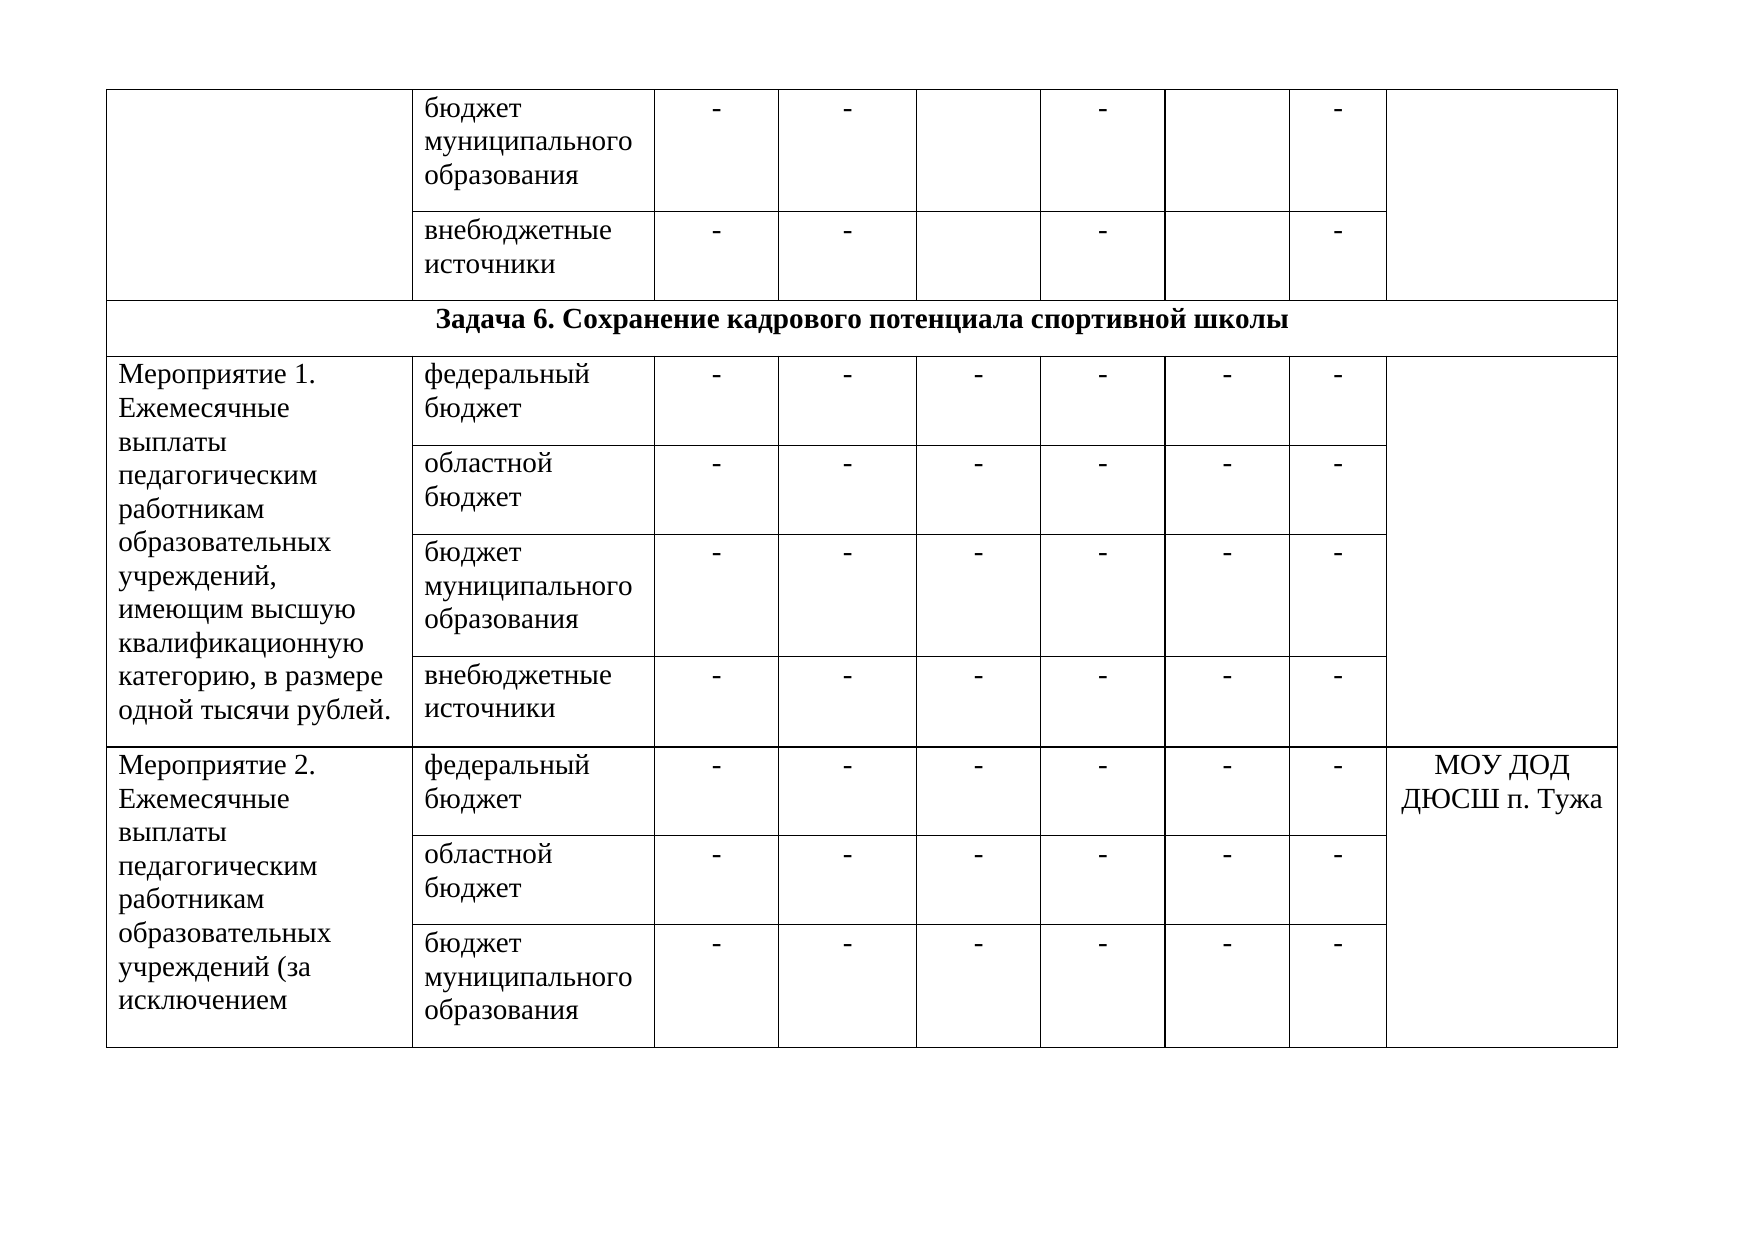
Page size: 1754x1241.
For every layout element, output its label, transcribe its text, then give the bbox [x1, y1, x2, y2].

table_cell бюджет муниципального образования [413, 535, 654, 656]
table_cell - [1041, 836, 1164, 924]
table_cell - [1041, 748, 1164, 835]
table_cell [1387, 357, 1617, 746]
table_cell - [1290, 90, 1386, 211]
table_cell - [1041, 535, 1164, 656]
table_cell - [1290, 925, 1386, 1047]
table_cell - [1166, 925, 1289, 1047]
table_cell - [655, 836, 778, 924]
table_cell бюджет муниципального образования [413, 925, 654, 1047]
table_cell - [779, 657, 916, 746]
table_cell внебюджетные источники [413, 212, 654, 300]
table_cell - [779, 446, 916, 533]
table_cell - [1041, 925, 1164, 1047]
table_cell МОУ ДОД ДЮСШ п. Тужа [1387, 748, 1617, 1047]
table_cell - [917, 836, 1040, 924]
table_cell - [1041, 657, 1164, 746]
table_cell Задача 6. Сохранение кадрового потенциала спортивной школы [107, 301, 1617, 356]
table_cell внебюджетные источники [413, 657, 654, 746]
table_cell областной бюджет [413, 836, 654, 924]
table_cell [917, 90, 1040, 211]
table_cell - [655, 535, 778, 656]
table_cell - [655, 90, 778, 211]
table_cell - [1290, 657, 1386, 746]
table_cell - [1290, 357, 1386, 444]
table_cell - [655, 357, 778, 444]
table_cell [1166, 90, 1289, 211]
table_cell - [1166, 657, 1289, 746]
table_cell - [779, 212, 916, 300]
table_cell - [1290, 446, 1386, 533]
table_cell - [917, 535, 1040, 656]
table_cell - [779, 357, 916, 444]
table_cell - [917, 446, 1040, 533]
table_cell - [1166, 836, 1289, 924]
table_cell - [779, 535, 916, 656]
table_cell - [655, 748, 778, 835]
table_cell - [1041, 446, 1164, 533]
table_cell - [1290, 535, 1386, 656]
table_cell - [655, 657, 778, 746]
table_cell - [779, 748, 916, 835]
table_cell бюджет муниципального образования [413, 90, 654, 211]
table_cell - [917, 748, 1040, 835]
table_cell областной бюджет [413, 446, 654, 533]
table_cell - [1290, 748, 1386, 835]
table_cell - [1290, 212, 1386, 300]
table_cell - [1166, 357, 1289, 444]
table_cell - [1290, 836, 1386, 924]
table_cell - [779, 90, 916, 211]
table_cell Мероприятие 1. Ежемесячные выплаты педагогическим работникам образовательных учреждений, имеющим высшую квалификационную категорию, в размере одной тысячи рублей. [107, 357, 412, 746]
table_cell - [917, 357, 1040, 444]
table_cell [917, 212, 1040, 300]
table_cell - [1166, 748, 1289, 835]
table_cell - [779, 836, 916, 924]
table_cell - [1041, 90, 1164, 211]
table_cell - [917, 657, 1040, 746]
table_cell - [917, 925, 1040, 1047]
table_cell [1166, 212, 1289, 300]
table_cell федеральный бюджет [413, 748, 654, 835]
table_cell - [1041, 212, 1164, 300]
table_cell - [1166, 446, 1289, 533]
table_cell - [779, 925, 916, 1047]
table_cell - [655, 446, 778, 533]
table_cell федеральный бюджет [413, 357, 654, 444]
table_cell - [655, 212, 778, 300]
table_cell Мероприятие 2. Ежемесячные выплаты педагогическим работникам образовательных учреждений (за исключением общеобразовательных учреждений) в размере одной тысячи рублей [107, 748, 412, 1047]
table_cell - [1041, 357, 1164, 444]
table_cell - [655, 925, 778, 1047]
table_cell - [1166, 535, 1289, 656]
